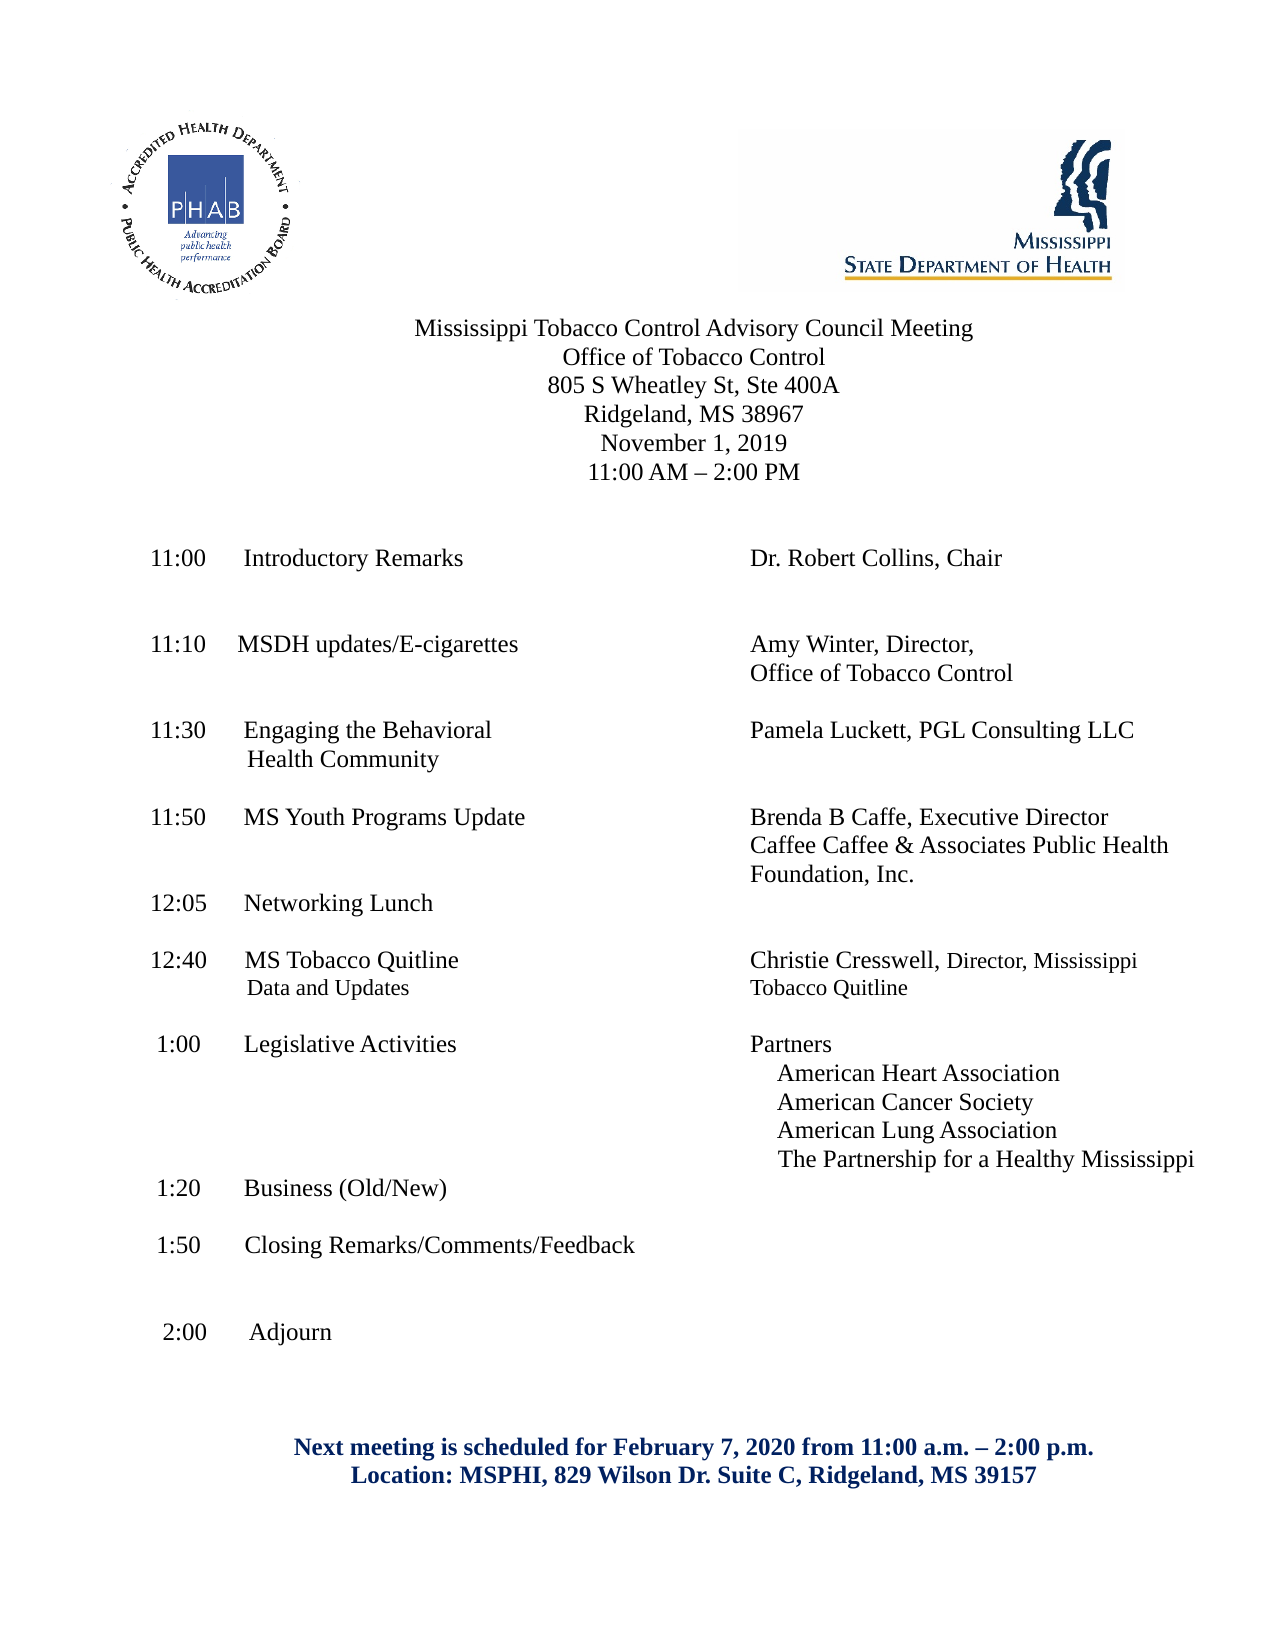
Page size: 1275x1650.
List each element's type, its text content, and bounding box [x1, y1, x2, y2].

text 805 S Wheatley St, Ste 400A [150, 370, 1237, 399]
text 12:05 Networking Lunch [150, 888, 1237, 917]
text Location: MSPHI, 829 Wilson Dr. Suite C, Ridgeland, MS 39157 [150, 1461, 1237, 1489]
text 1:20 Business (Old/New) [150, 1173, 1237, 1202]
text American Heart Association [150, 1058, 1237, 1087]
text 11:00 AM – 2:00 PM [150, 457, 1237, 485]
picture [105, 85, 312, 324]
text 11:00 Introductory Remarks Dr. Robert Collins, Chair [150, 543, 1237, 572]
text Office of Tobacco Control [675, 658, 1237, 687]
text The Partnership for a Healthy Mississippi [150, 1144, 1237, 1173]
text 11:30 Engaging the Behavioral Pamela Luckett, PGL Consulting LLC [150, 715, 1237, 744]
picture [737, 129, 1125, 292]
text 12:40 MS Tobacco Quitline Christie Cresswell, Director, Mississippi [150, 945, 1237, 974]
text 1:00 Legislative Activities Partners [150, 1029, 1237, 1058]
text Health Community [150, 744, 1237, 773]
text American Cancer Society [150, 1087, 1237, 1116]
text Data and Updates Tobacco Quitline [150, 974, 1237, 1001]
text Caffee Caffee & Associates Public Health Foundation, Inc. [750, 830, 1237, 888]
text Next meeting is scheduled for February 7, 2020 from 11:00 a.m. – 2:00 p.m. [150, 1432, 1237, 1461]
text American Lung Association [150, 1116, 1237, 1144]
text 2:00 Adjourn [150, 1317, 1237, 1346]
text 11:50 MS Youth Programs Update Brenda B Caffe, Executive Director [150, 802, 1237, 830]
text 1:50 Closing Remarks/Comments/Feedback [150, 1231, 1237, 1259]
text Ridgeland, MS 38967 [150, 399, 1237, 428]
text 11:10 MSDH updates/E-cigarettes Amy Winter, Director, [150, 629, 1237, 658]
text Office of Tobacco Control [150, 342, 1237, 370]
text Mississippi Tobacco Control Advisory Council Meeting [150, 313, 1237, 342]
text November 1, 2019 [150, 428, 1237, 457]
